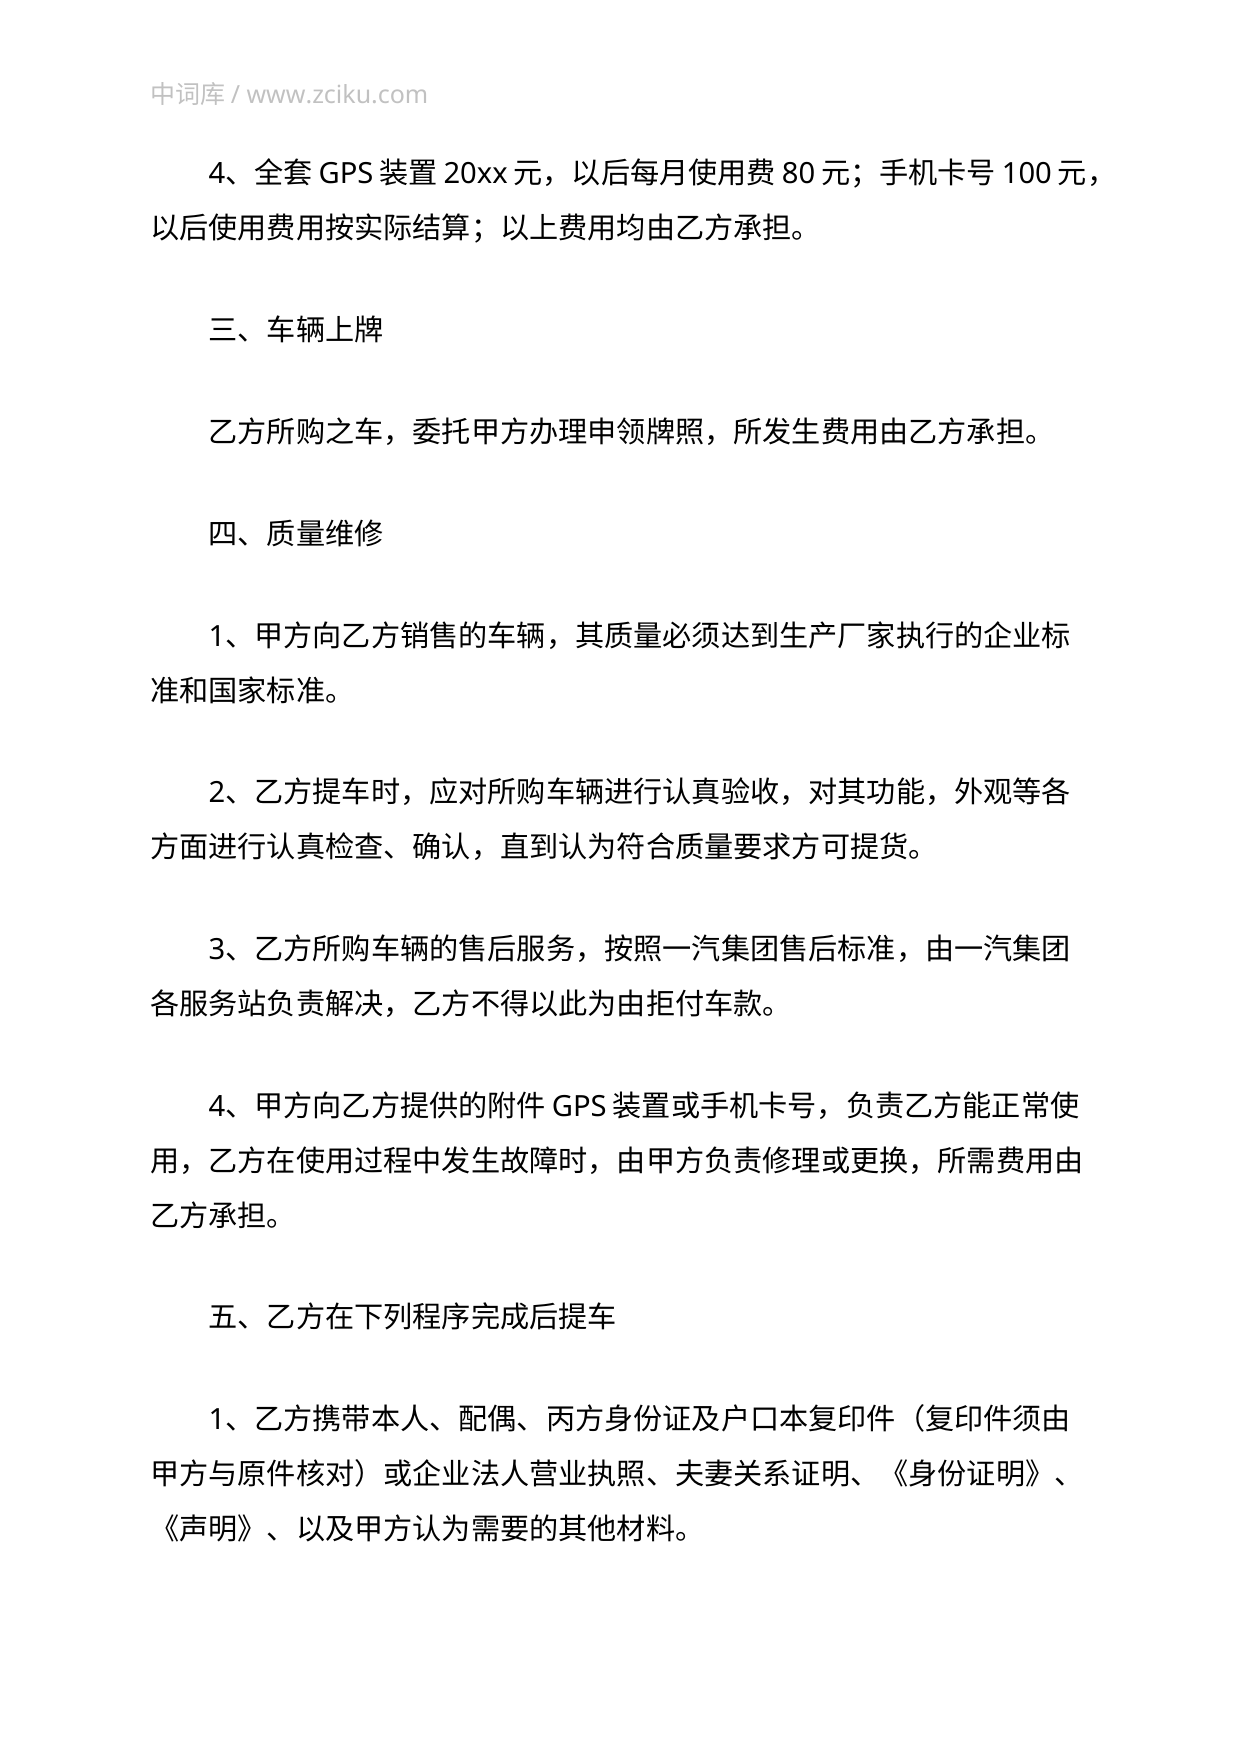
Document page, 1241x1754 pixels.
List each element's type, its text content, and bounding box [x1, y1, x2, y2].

text 2、乙方提车时，应对所购车辆进行认真验收，对其功能，外观等各方面进行认真检查、确认，直到认为符合质量要求方可提货。 [150, 769, 1090, 866]
text 4、甲方向乙方提供的附件GPS装置或手机卡号，负责乙方能正常使用，乙方在使用过程中发生故障时，由甲方负责修理或更换，所需费用由乙方承担。 [150, 1082, 1090, 1234]
text 四、质量维修 [150, 510, 1090, 553]
text 3、乙方所购车辆的售后服务，按照一汽集团售后标准，由一汽集团各服务站负责解决，乙方不得以此为由拒付车款。 [150, 926, 1090, 1023]
text 1、甲方向乙方销售的车辆，其质量必须达到生产厂家执行的企业标准和国家标准。 [150, 612, 1090, 709]
text 1、乙方携带本人、配偶、丙方身份证及户口本复印件（复印件须由甲方与原件核对）或企业法人营业执照、夫妻关系证明、《身份证明》、《声明》、以及甲方认为需要的其他材料。 [150, 1396, 1090, 1548]
text 4、全套GPS装置20xx元，以后每月使用费80元；手机卡号100元，以后使用费用按实际结算；以上费用均由乙方承担。 [150, 150, 1090, 247]
text 五、乙方在下列程序完成后提车 [150, 1294, 1090, 1336]
text 三、车辆上牌 [150, 307, 1090, 349]
text 乙方所购之车，委托甲方办理申领牌照，所发生费用由乙方承担。 [150, 408, 1090, 451]
